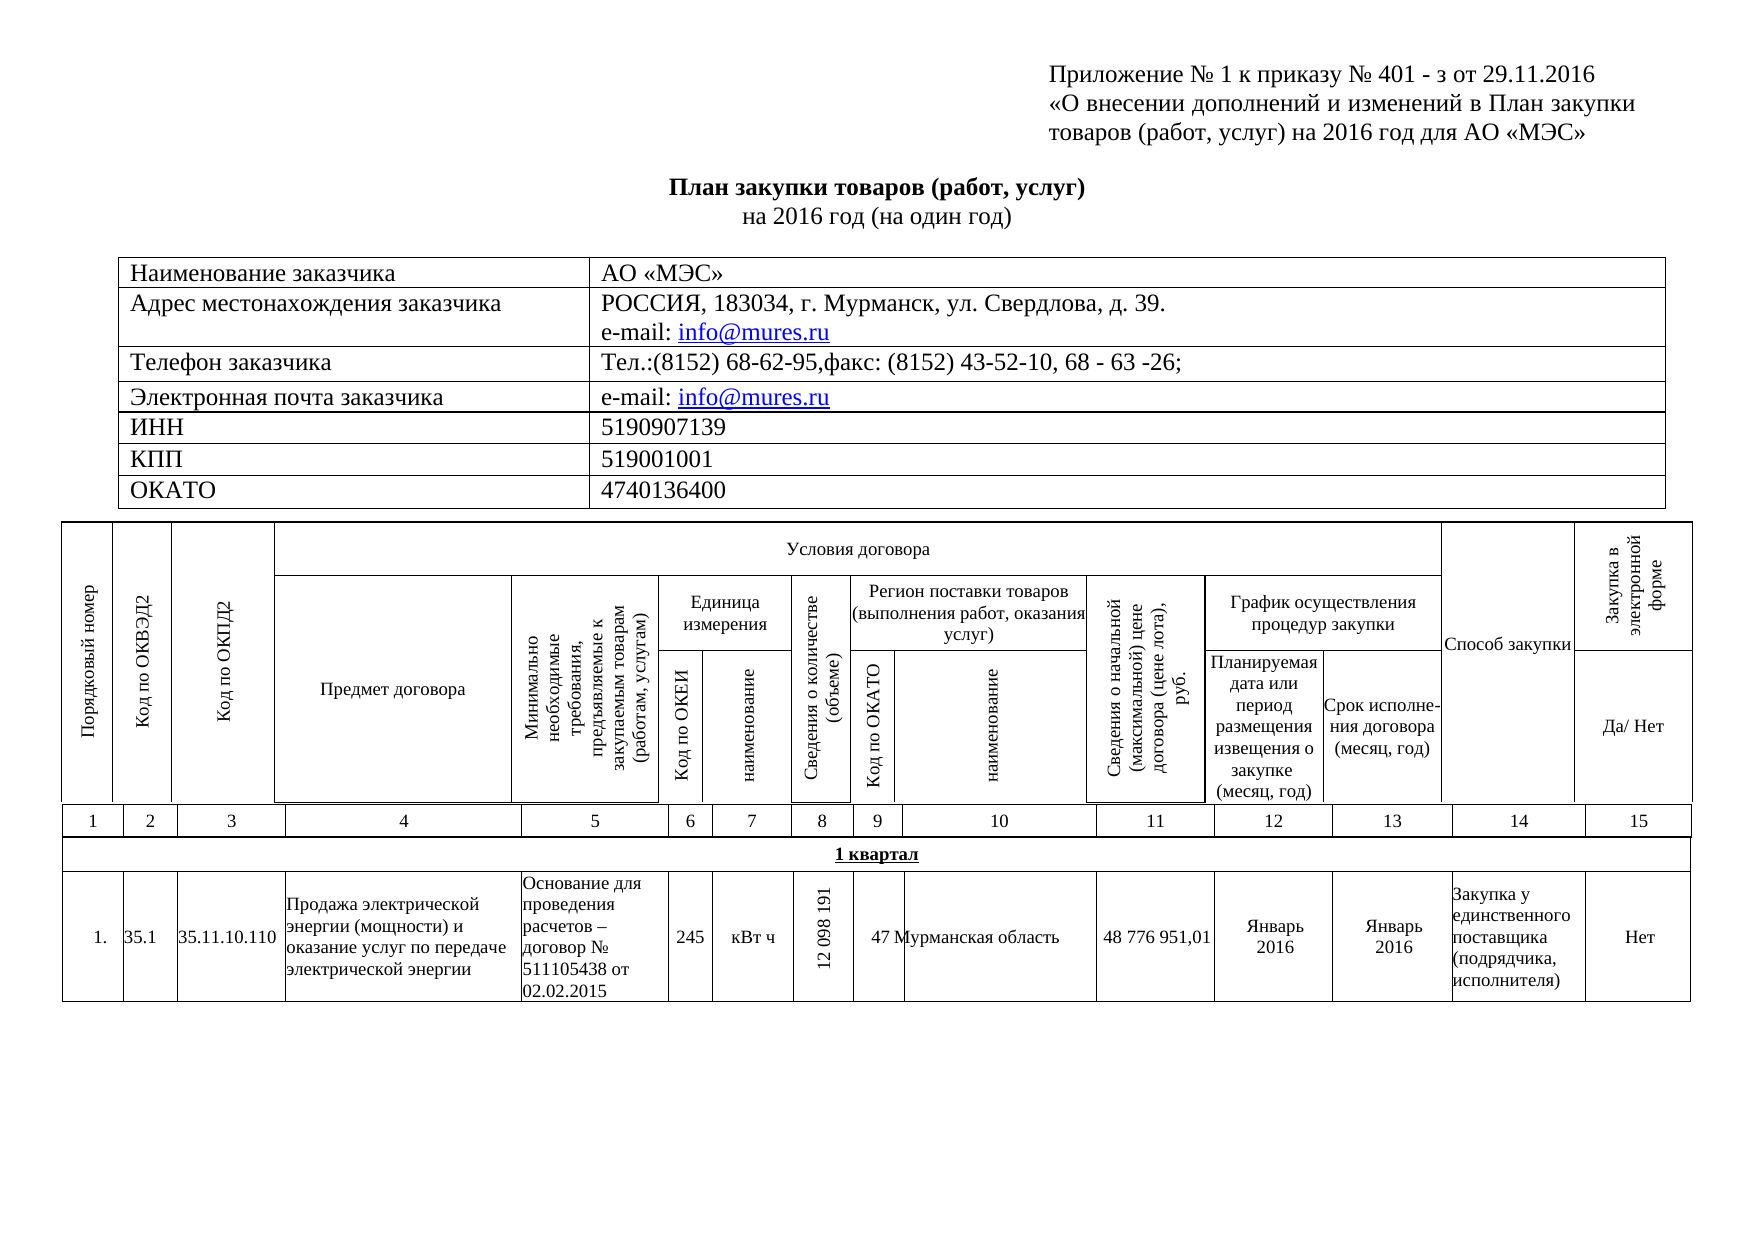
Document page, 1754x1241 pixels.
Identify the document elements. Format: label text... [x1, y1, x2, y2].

table_header 10 [903, 805, 1096, 836]
table_cell Январь 2016 [1333, 872, 1452, 1001]
table_cell ОКАТО [119, 476, 589, 508]
text Приложение № 1 к приказу № 401 - з от 29.11.2016 [1507, 59, 1636, 88]
table_header Код по ОКПД2 [172, 523, 274, 802]
table_header 12 [1215, 805, 1332, 836]
table_cell 12 098 191 [794, 872, 853, 1001]
table_cell кВт ч [713, 872, 793, 1001]
table_header Код по ОКВЭД2 [113, 523, 171, 802]
table_header 3 [178, 805, 285, 836]
table_header Наименование заказчика [119, 258, 589, 287]
table_header 8 [792, 805, 853, 836]
table_cell Код по ОКЕИ [659, 651, 702, 802]
table_cell 1 квартал [63, 838, 1690, 871]
table_cell Сведения о количестве (объеме) [792, 576, 850, 802]
table_cell Единица измерения [659, 576, 791, 649]
table_cell Регион поставки товаров (выполнения работ, оказания услуг) [851, 576, 1086, 649]
table_cell Продажа электрической энергии (мощности) и оказание услуг по передаче электрической энергии [286, 872, 521, 1001]
table_cell ИНН [119, 413, 589, 443]
table_header Способ закупки [1442, 523, 1574, 802]
table_cell Сведения о начальной (максимальной) цене договора (цене лота), руб. [1087, 576, 1204, 802]
table_header 1 [63, 805, 123, 836]
table_header АО «МЭС» [590, 258, 1665, 287]
table_cell Январь 2016 [1215, 872, 1332, 1001]
table_cell Планируемая дата или период размещения извещения о закупке (месяц, год) [1206, 651, 1323, 802]
table_cell 245 [669, 872, 712, 1001]
table_header 14 [1453, 805, 1585, 836]
table_cell 35.11.10.110 [178, 872, 285, 1001]
table_cell Срок исполнения договора (месяц, год) [1324, 651, 1441, 802]
table_header 4 [286, 805, 521, 836]
table_header 11 [1097, 805, 1214, 836]
table_cell Основание для проведения расчетов – договор № 511105438 от 02.02.2015 [522, 872, 668, 1001]
text «О внесении дополнений и изменений в План закупки товаров (работ, услуг) на 2016 год для АО «МЭС» [1048, 88, 1636, 145]
table_header Закупка в электронной форме [1575, 523, 1692, 649]
table_header 7 [713, 805, 791, 836]
table_cell наименование [703, 651, 791, 802]
table_cell 48 776 951,01 [1097, 872, 1214, 1001]
table_header 9 [854, 805, 902, 836]
table_cell Адрес местонахождения заказчика [119, 288, 589, 346]
table_cell 35.1 [124, 872, 177, 1001]
table_cell 5190907139 [590, 413, 1665, 443]
table_header 6 [669, 805, 712, 836]
table_header 15 [1586, 805, 1691, 836]
text План закупки товаров (работ, услуг) [118, 172, 1636, 201]
table_cell График осуществления процедур закупки [1206, 576, 1441, 649]
table_header 13 [1333, 805, 1452, 836]
table_header 2 [124, 805, 177, 836]
table_cell Предмет договора [275, 576, 511, 802]
table_cell Нет [1586, 872, 1690, 1001]
table_header 5 [522, 805, 668, 836]
table_cell КПП [119, 444, 589, 474]
table_cell Да/ Нет [1575, 651, 1692, 802]
table_cell Код по ОКАТО [851, 651, 894, 802]
table_cell 519001001 [590, 444, 1665, 474]
table_cell [63, 872, 123, 1001]
text на 2016 год (на один год) [118, 201, 1636, 230]
text Приложение № 1 к приказу № 401 - з от 29.11.2016 [1048, 59, 1447, 88]
table_cell 4740136400 [590, 476, 1665, 508]
table_cell Тел.:(8152) 68-62-95,факс: (8152) 43-52-10, 68 - 63 -26; [590, 347, 1665, 381]
table_cell Телефон заказчика [119, 347, 589, 381]
table_cell 47 [854, 872, 904, 1001]
table_header Порядковый номер [62, 523, 112, 802]
table_cell Электронная почта заказчика [119, 382, 589, 411]
table_cell Минимально необходимые требования, предъявляемые к закупаемым товарам (работам, услугам) [512, 576, 658, 802]
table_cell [1453, 872, 1585, 1001]
table_cell e-mail: info@mures.ru [590, 382, 1665, 411]
table_cell РОССИЯ, 183034, г. Мурманск, ул. Свердлова, д. 39. e-mail: info@mures.ru [590, 288, 1665, 346]
table_cell наименование [895, 651, 1086, 802]
table_header Условия договора [275, 523, 1441, 574]
table_cell Мурманская область [905, 872, 1096, 1001]
